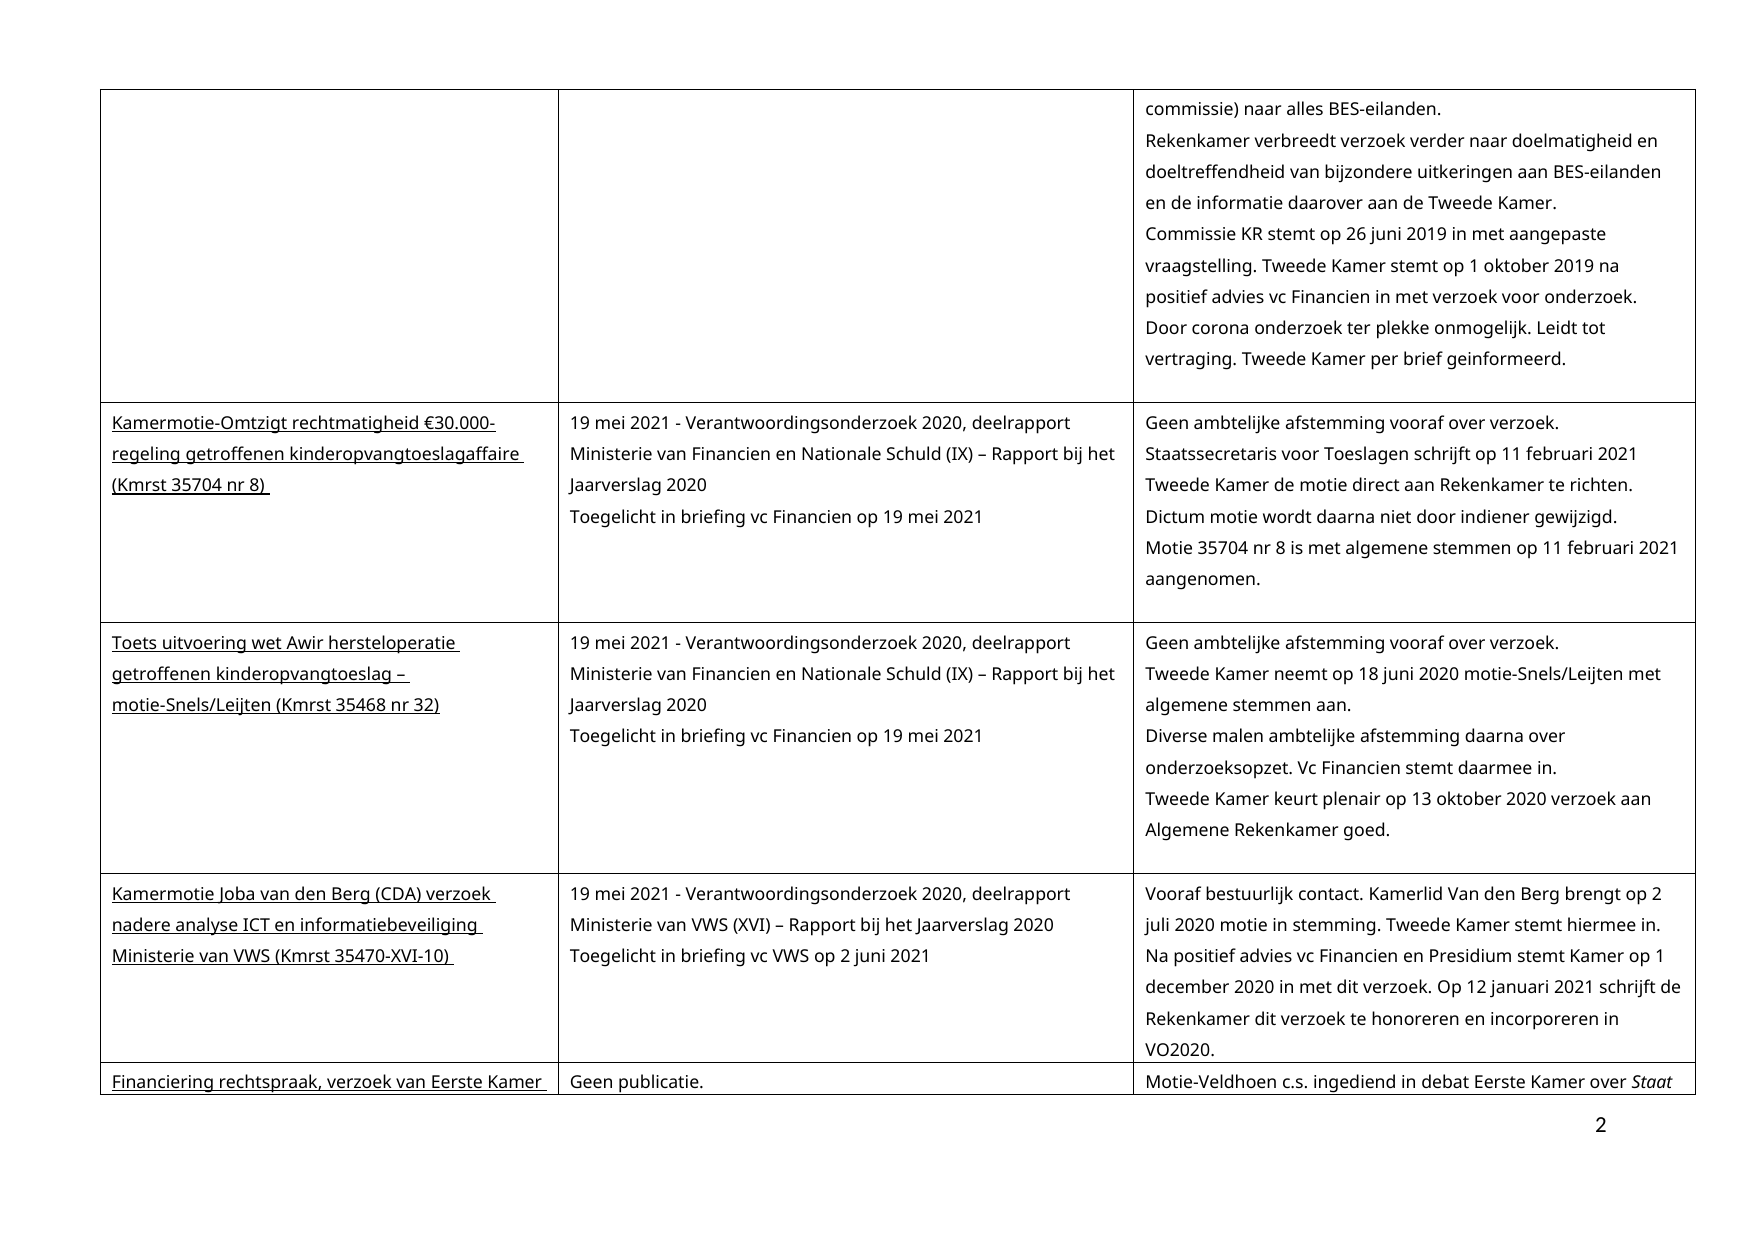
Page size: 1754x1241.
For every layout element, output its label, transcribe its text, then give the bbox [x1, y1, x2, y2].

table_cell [1134, 1063, 1695, 1094]
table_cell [101, 1063, 558, 1094]
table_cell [101, 90, 558, 402]
table_cell Vooraf bestuurlijk contact. Kamerlid Van den Berg brengt op 2 juli 2020 motie in stemming. Tweede Kamer stemt hiermee in. Na positief advies vc Financien en Presidium stemt Kamer op 1 december 2020 in met dit verzoek. Op 12 januari 2021 schrijft de Rekenkamer dit verzoek te honoreren en incorporeren in VO2020. [1134, 874, 1695, 1062]
table_cell Toets uitvoering wet Awir hersteloperatie getroffenen kinderopvangtoeslag – motie-Snels/Leijten (Kmrst 35468 nr 32) [101, 623, 558, 873]
table_cell 19 mei 2021 - Verantwoordingsonderzoek 2020, deelrapport Ministerie van Financien en Nationale Schuld (IX) – Rapport bij het Jaarverslag 2020 Toegelicht in briefing vc Financien op 19 mei 2021 [559, 403, 1133, 622]
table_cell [1134, 90, 1695, 402]
table_cell 19 mei 2021 - Verantwoordingsonderzoek 2020, deelrapport Ministerie van VWS (XVI) – Rapport bij het Jaarverslag 2020 Toegelicht in briefing vc VWS op 2 juni 2021 [559, 874, 1133, 1062]
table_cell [559, 90, 1133, 402]
table_cell Geen ambtelijke afstemming vooraf over verzoek. Staatssecretaris voor Toeslagen schrijft op 11 februari 2021 Tweede Kamer de motie direct aan Rekenkamer te richten. Dictum motie wordt daarna niet door indiener gewijzigd. Motie 35704 nr 8 is met algemene stemmen op 11 februari 2021 aangenomen. [1134, 403, 1695, 622]
table_cell Geen publicatie. [559, 1063, 1133, 1094]
table_cell Kamermotie-Omtzigt rechtmatigheid €30.000-regeling getroffenen kinderopvangtoeslagaffaire (Kmrst 35704 nr 8) [101, 403, 558, 622]
table_cell 19 mei 2021 - Verantwoordingsonderzoek 2020, deelrapport Ministerie van Financien en Nationale Schuld (IX) – Rapport bij het Jaarverslag 2020 Toegelicht in briefing vc Financien op 19 mei 2021 [559, 623, 1133, 873]
table_cell Geen ambtelijke afstemming vooraf over verzoek. Tweede Kamer neemt op 18 juni 2020 motie-Snels/Leijten met algemene stemmen aan. Diverse malen ambtelijke afstemming daarna over onderzoeksopzet. Vc Financien stemt daarmee in. Tweede Kamer keurt plenair op 13 oktober 2020 verzoek aan Algemene Rekenkamer goed. [1134, 623, 1695, 873]
table_cell Kamermotie Joba van den Berg (CDA) verzoek nadere analyse ICT en informatiebeveiliging Ministerie van VWS (Kmrst 35470-XVI-10) [101, 874, 558, 1062]
